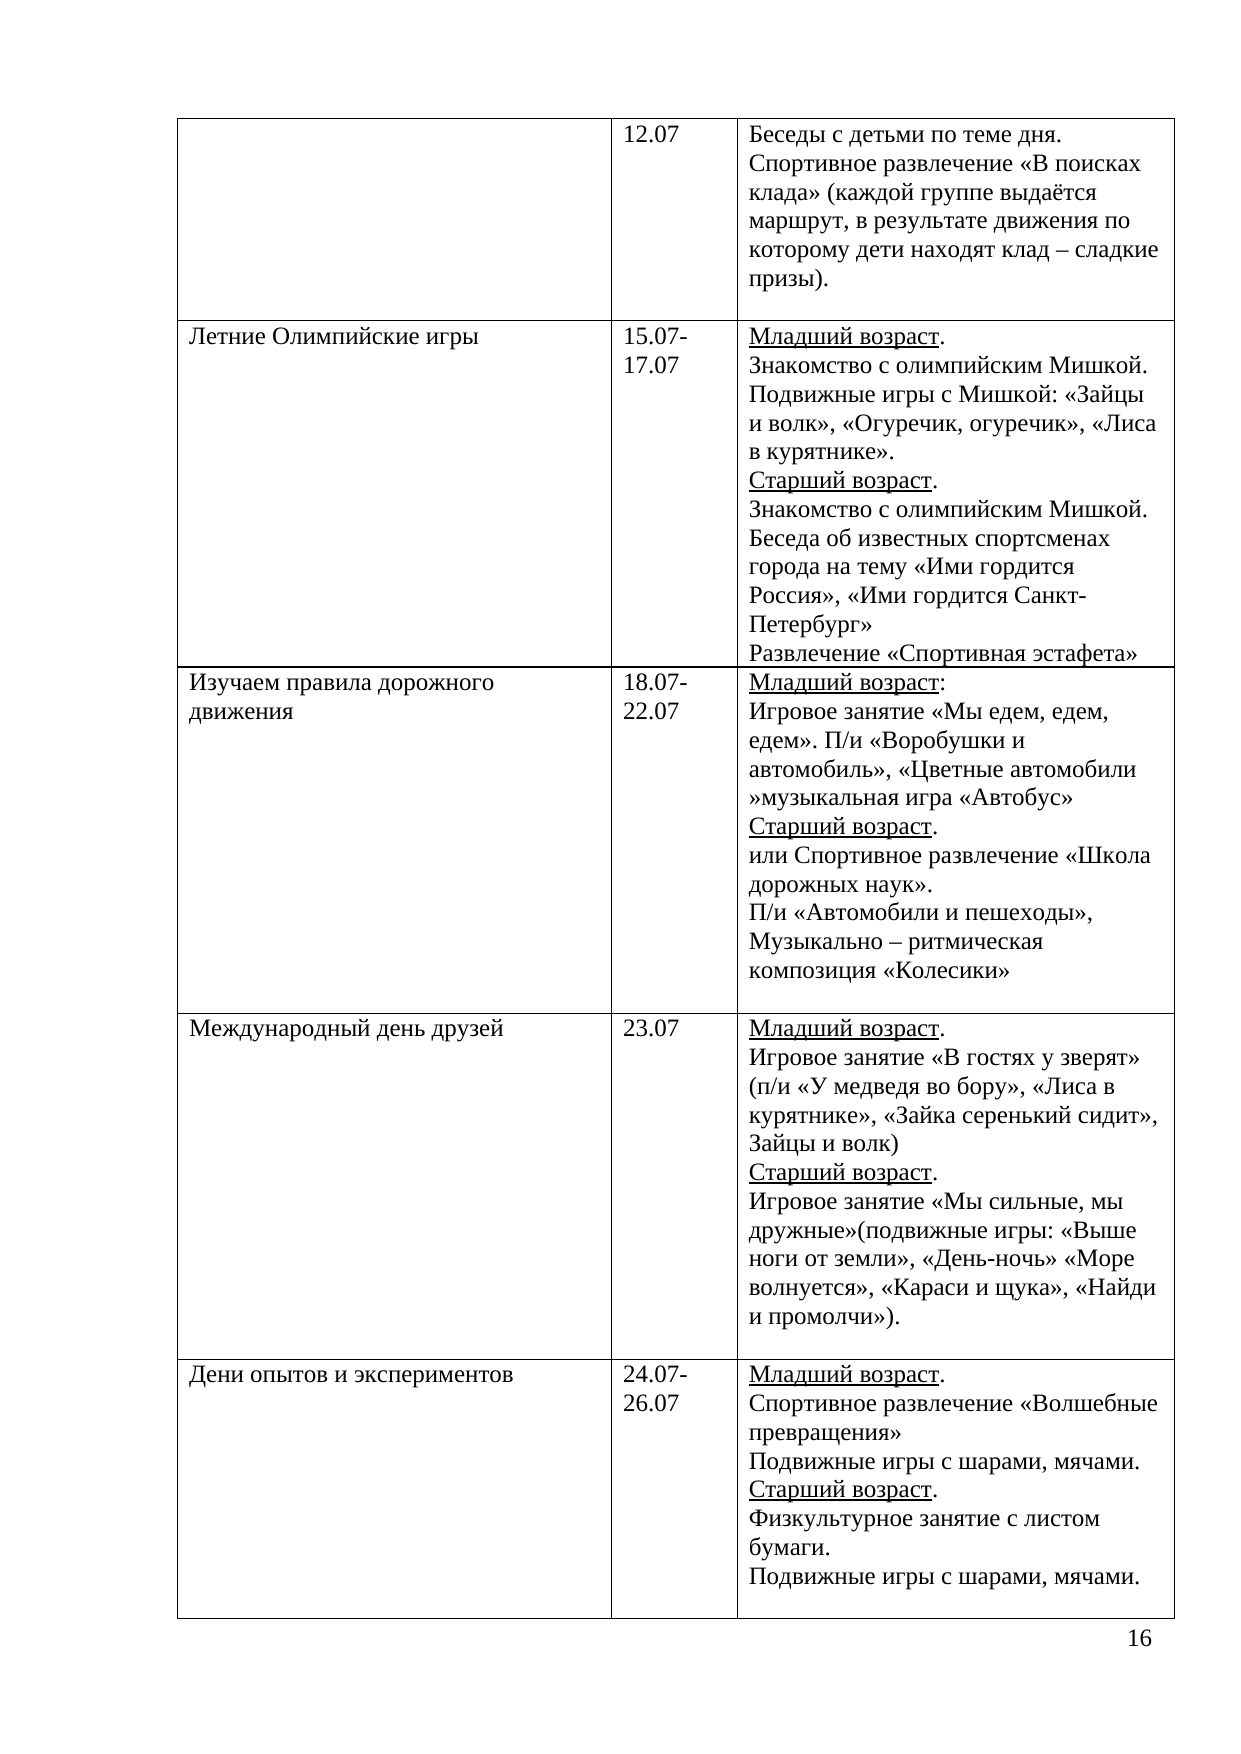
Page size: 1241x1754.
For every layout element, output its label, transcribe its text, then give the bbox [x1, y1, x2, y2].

table_cell Международный день друзей [178, 1014, 611, 1358]
table_cell Изучаем правила дорожного движения [178, 668, 611, 1012]
table_cell 23.07 [612, 1014, 737, 1358]
table_cell Младший возраст. Знакомство с олимпийским Мишкой. Подвижные игры с Мишкой: «Зайцы и волк», «Огуречик, огуречик», «Лиса в курятнике». Старший возраст. Знакомство с олимпийским Мишкой. Беседа об известных спортсменах города на тему «Ими гордится Россия», «Ими гордится Санкт-Петербург» Развлечение «Спортивная эстафета» [738, 321, 1174, 666]
table_cell 18.07-22.07 [612, 668, 737, 1012]
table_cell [178, 119, 611, 320]
table_cell Дени опытов и экспериментов [178, 1360, 611, 1618]
table_cell Младший возраст. Спортивное развлечение «Волшебные превращения» Подвижные игры с шарами, мячами. Старший возраст. Физкультурное занятие с листом бумаги. Подвижные игры с шарами, мячами. [738, 1360, 1174, 1618]
table_cell Летние Олимпийские игры [178, 321, 611, 666]
table_cell Младший возраст. Игровое занятие «В гостях у зверят» (п/и «У медведя во бору», «Лиса в курятнике», «Зайка серенький сидит», Зайцы и волк) Старший возраст. Игровое занятие «Мы сильные, мы дружные»(подвижные игры: «Выше ноги от земли», «День-ночь» «Море волнуется», «Караси и щука», «Найди и промолчи»). [738, 1014, 1174, 1358]
table_cell 11.07-12.07 [612, 119, 737, 320]
table_cell 15.07-17.07 [612, 321, 737, 666]
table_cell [738, 119, 1174, 320]
table_cell Младший возраст: Игровое занятие «Мы едем, едем, едем». П/и «Воробушки и автомобиль», «Цветные автомобили »музыкальная игра «Автобус» Старший возраст. или Спортивное развлечение «Школа дорожных наук». П/и «Автомобили и пешеходы», Музыкально – ритмическая композиция «Колесики» [738, 668, 1174, 1012]
table_cell 24.07-26.07 [612, 1360, 737, 1618]
